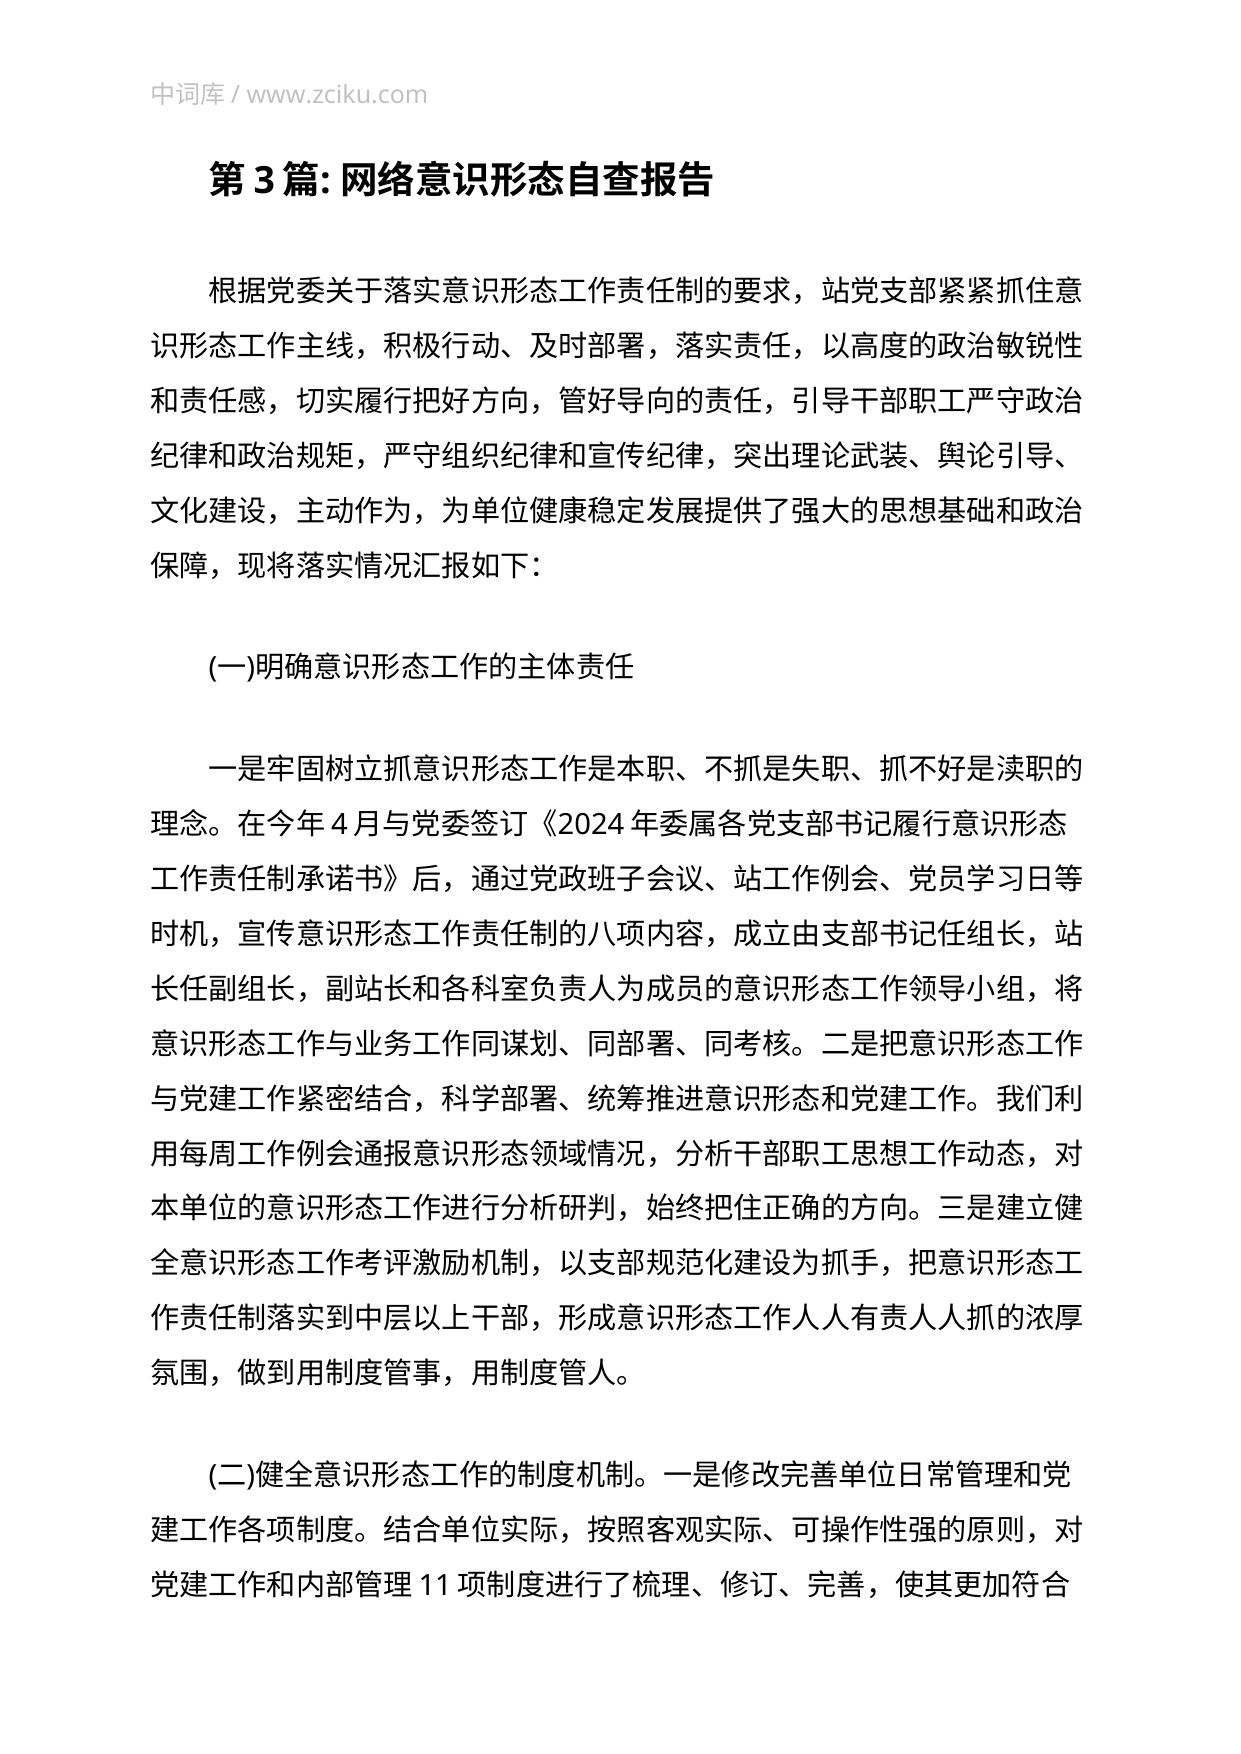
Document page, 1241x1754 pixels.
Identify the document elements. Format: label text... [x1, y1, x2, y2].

text (一)明确意识形态工作的主体责任 [150, 644, 1090, 686]
text 一是牢固树立抓意识形态工作是本职、不抓是失职、抓不好是渎职的理念。在今年4月与党委签订《2024年委属各党支部书记履行意识形态工作责任制承诺书》后，通过党政班子会议、站工作例会、党员学习日等时机，宣传意识形态工作责任制的八项内容，成立由支部书记任组长，站长任副组长，副站长和各科室负责人为成员的意识形态工作领导小组，将意识形态工作与业务工作同谋划、同部署、同考核。二是把意识形态工作与党建工作紧密结合，科学部署、统筹推进意识形态和党建工作。我们利用每周工作例会通报意识形态领域情况，分析干部职工思想工作动态，对本单位的意识形态工作进行分析研判，始终把住正确的方向。三是建立健全意识形态工作考评激励机制，以支部规范化建设为抓手，把意识形态工作责任制落实到中层以上干部，形成意识形态工作人人有责人人抓的浓厚氛围，做到用制度管事，用制度管人。 [150, 746, 1090, 1392]
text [150, 1452, 1090, 1604]
text 根据党委关于落实意识形态工作责任制的要求，站党支部紧紧抓住意识形态工作主线，积极行动、及时部署，落实责任，以高度的政治敏锐性和责任感，切实履行把好方向，管好导向的责任，引导干部职工严守政治纪律和政治规矩，严守组织纪律和宣传纪律，突出理论武装、舆论引导、文化建设，主动作为，为单位健康稳定发展提供了强大的思想基础和政治保障，现将落实情况汇报如下： [150, 268, 1090, 584]
text 第3篇: 网络意识形态自查报告 [150, 150, 1090, 204]
